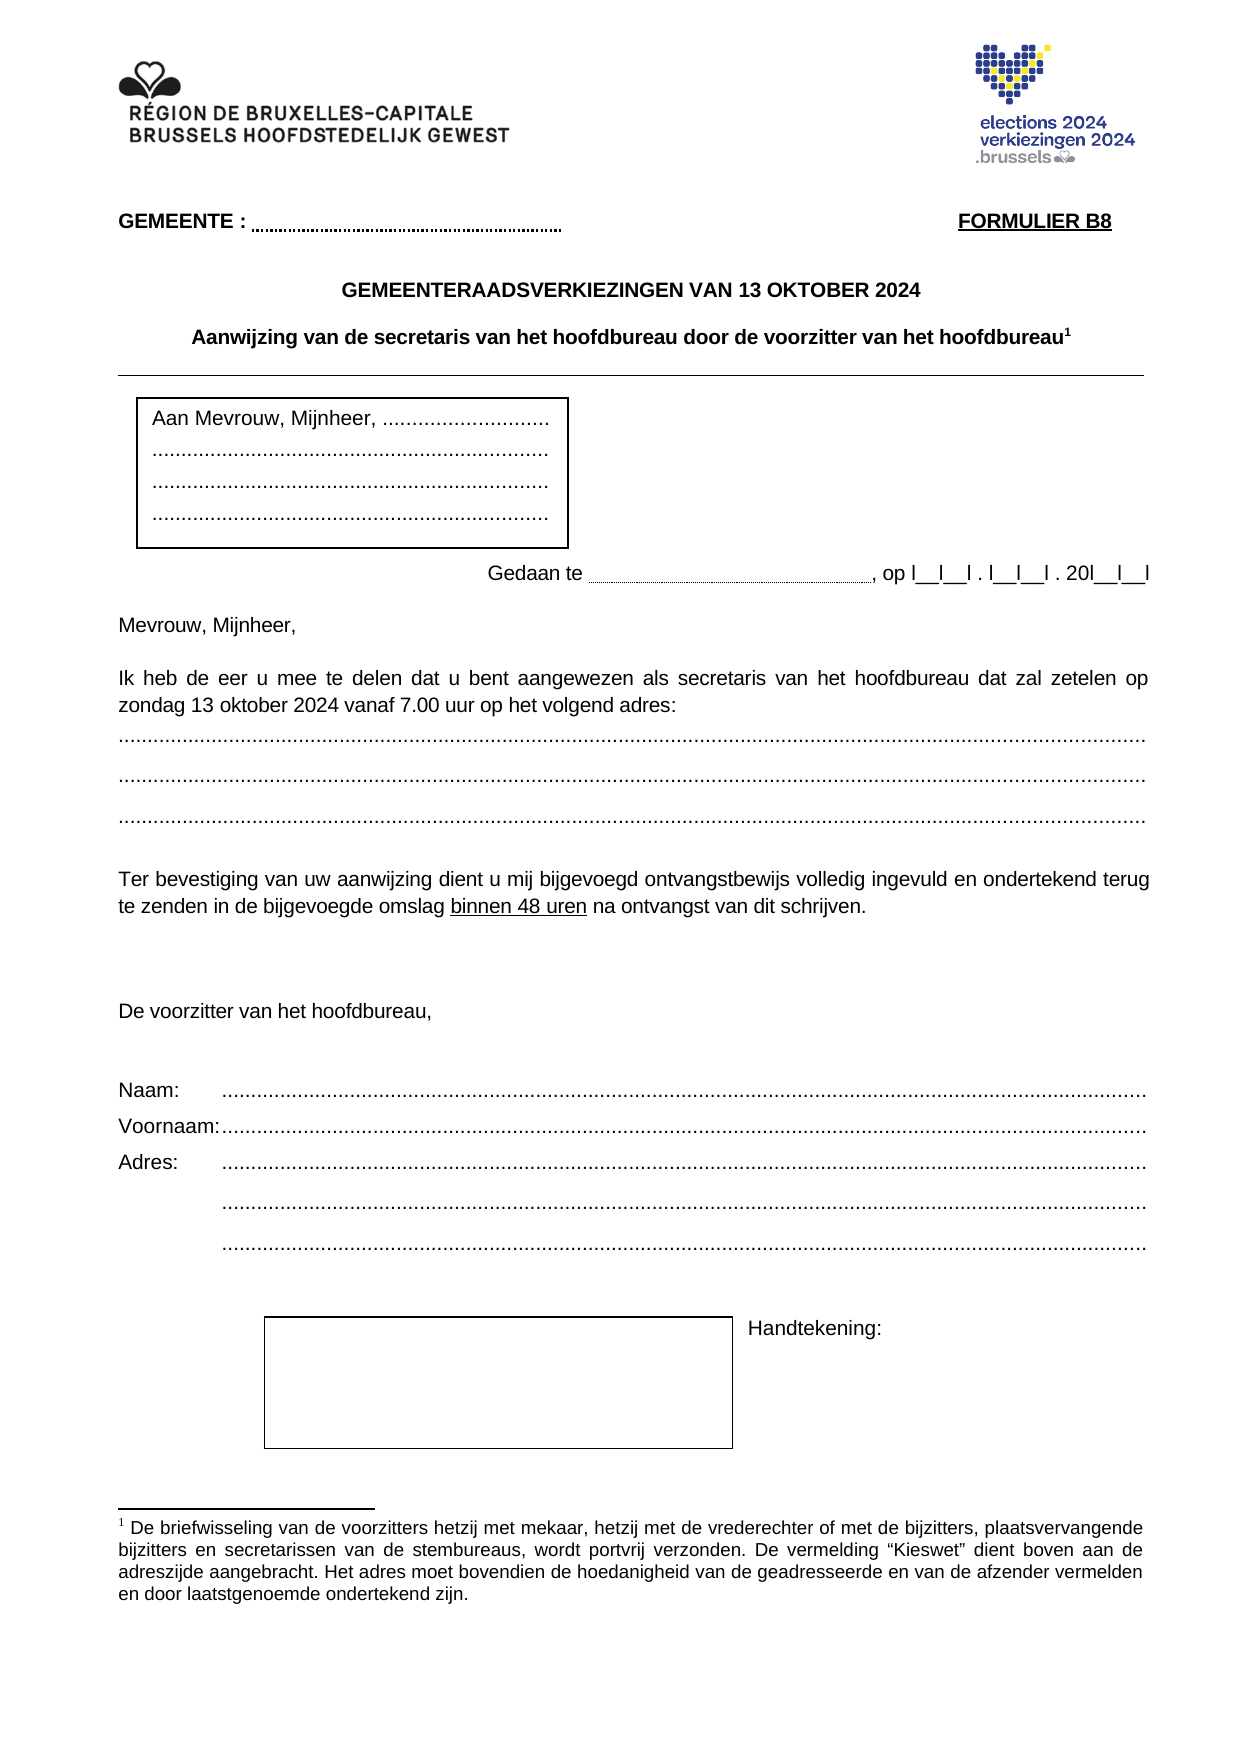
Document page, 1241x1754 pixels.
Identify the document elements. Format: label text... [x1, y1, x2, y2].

text Mevrouw, Mijnheer, [118, 613, 1150, 637]
text Naam: [118, 1078, 1150, 1102]
text Handtekening: [118, 1315, 1144, 1339]
text GEMEENTE : FORMULIER B8 [118, 208, 1144, 232]
text Aanwijzing van de secretaris van het hoofdbureau door de voorzitter van het hoofdbureau [118, 325, 1144, 349]
text Gedaan te , op l__l__l . l__l__l . 20l__l__l [118, 561, 1152, 584]
subtitle GEMEENTERAADSVERKIEZINGEN VAN 13 OKTOBER 2024 [118, 280, 1144, 301]
text Ter bevestiging van uw aanwijzing dient u mij bijgevoegd ontvangstbewijs volledig ingevuld en ondertekend terug te zenden in de bijgevoegde omslag binnen 48 uren na ontvangst van dit schrijven. [118, 867, 1150, 918]
text De voorzitter van het hoofdbureau, [118, 999, 1150, 1023]
text Voornaam: [118, 1114, 1150, 1138]
text Adres: [118, 1150, 1150, 1174]
text Ik heb de eer u mee te delen dat u bent aangewezen als secretaris van het hoofdbureau dat zal zetelen op zondag 13 oktober 2024 vanaf 7.00 uur op het volgend adres: [118, 666, 1150, 716]
picture [89, 32, 1144, 181]
table_header [265, 1318, 732, 1448]
